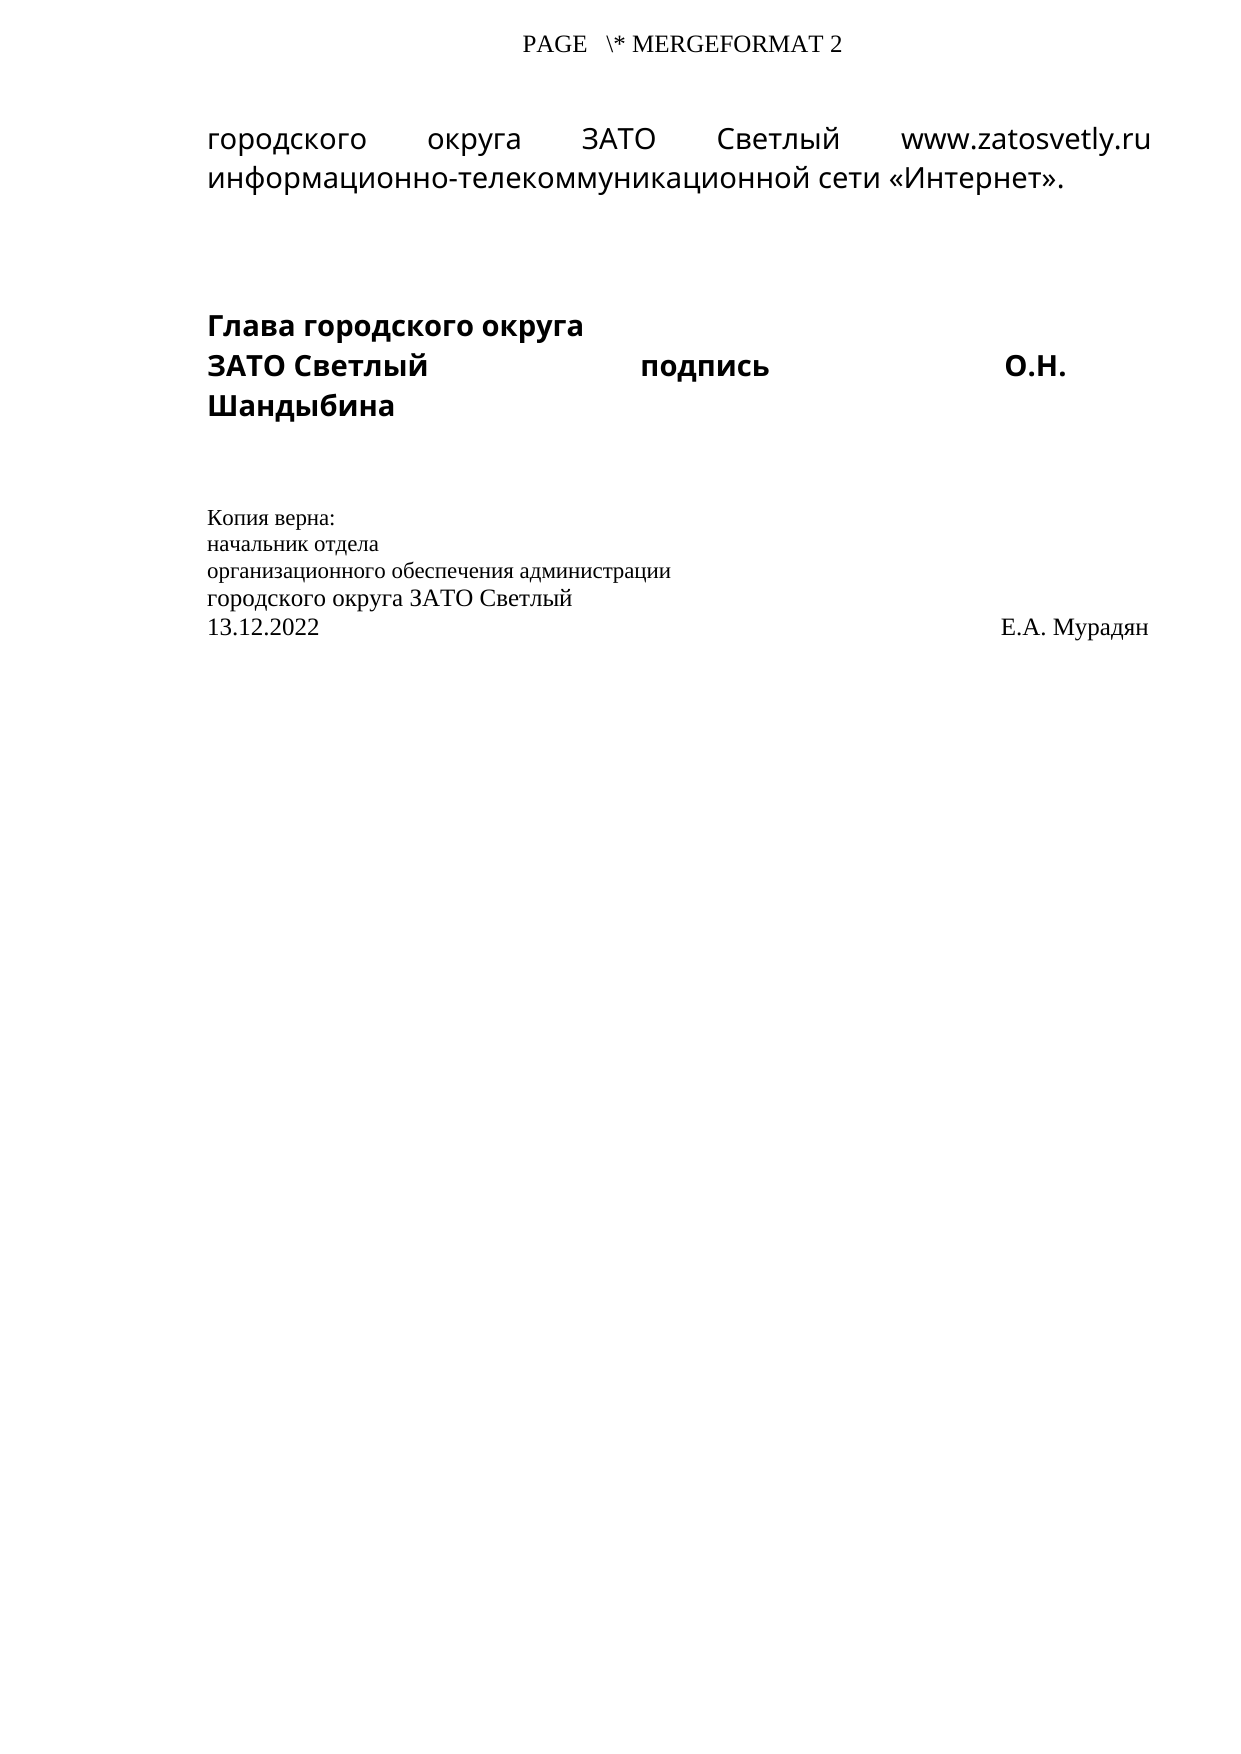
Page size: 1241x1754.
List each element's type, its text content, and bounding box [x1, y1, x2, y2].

text Копия верна: [207, 504, 1152, 530]
text начальник отдела организационного обеспечения администрации [207, 530, 1152, 583]
text Глава городского округа [207, 306, 1152, 345]
text городского округа ЗАТО Светлый www.zatosvetly.ru информационно-телекоммуникационной сети «Интернет». [207, 118, 1152, 197]
text городского округа ЗАТО Светлый 13.12.2022 Е.А. Мурадян [207, 583, 1152, 641]
text ЗАТО Светлый подпись О.Н. Шандыбина [207, 345, 1152, 425]
